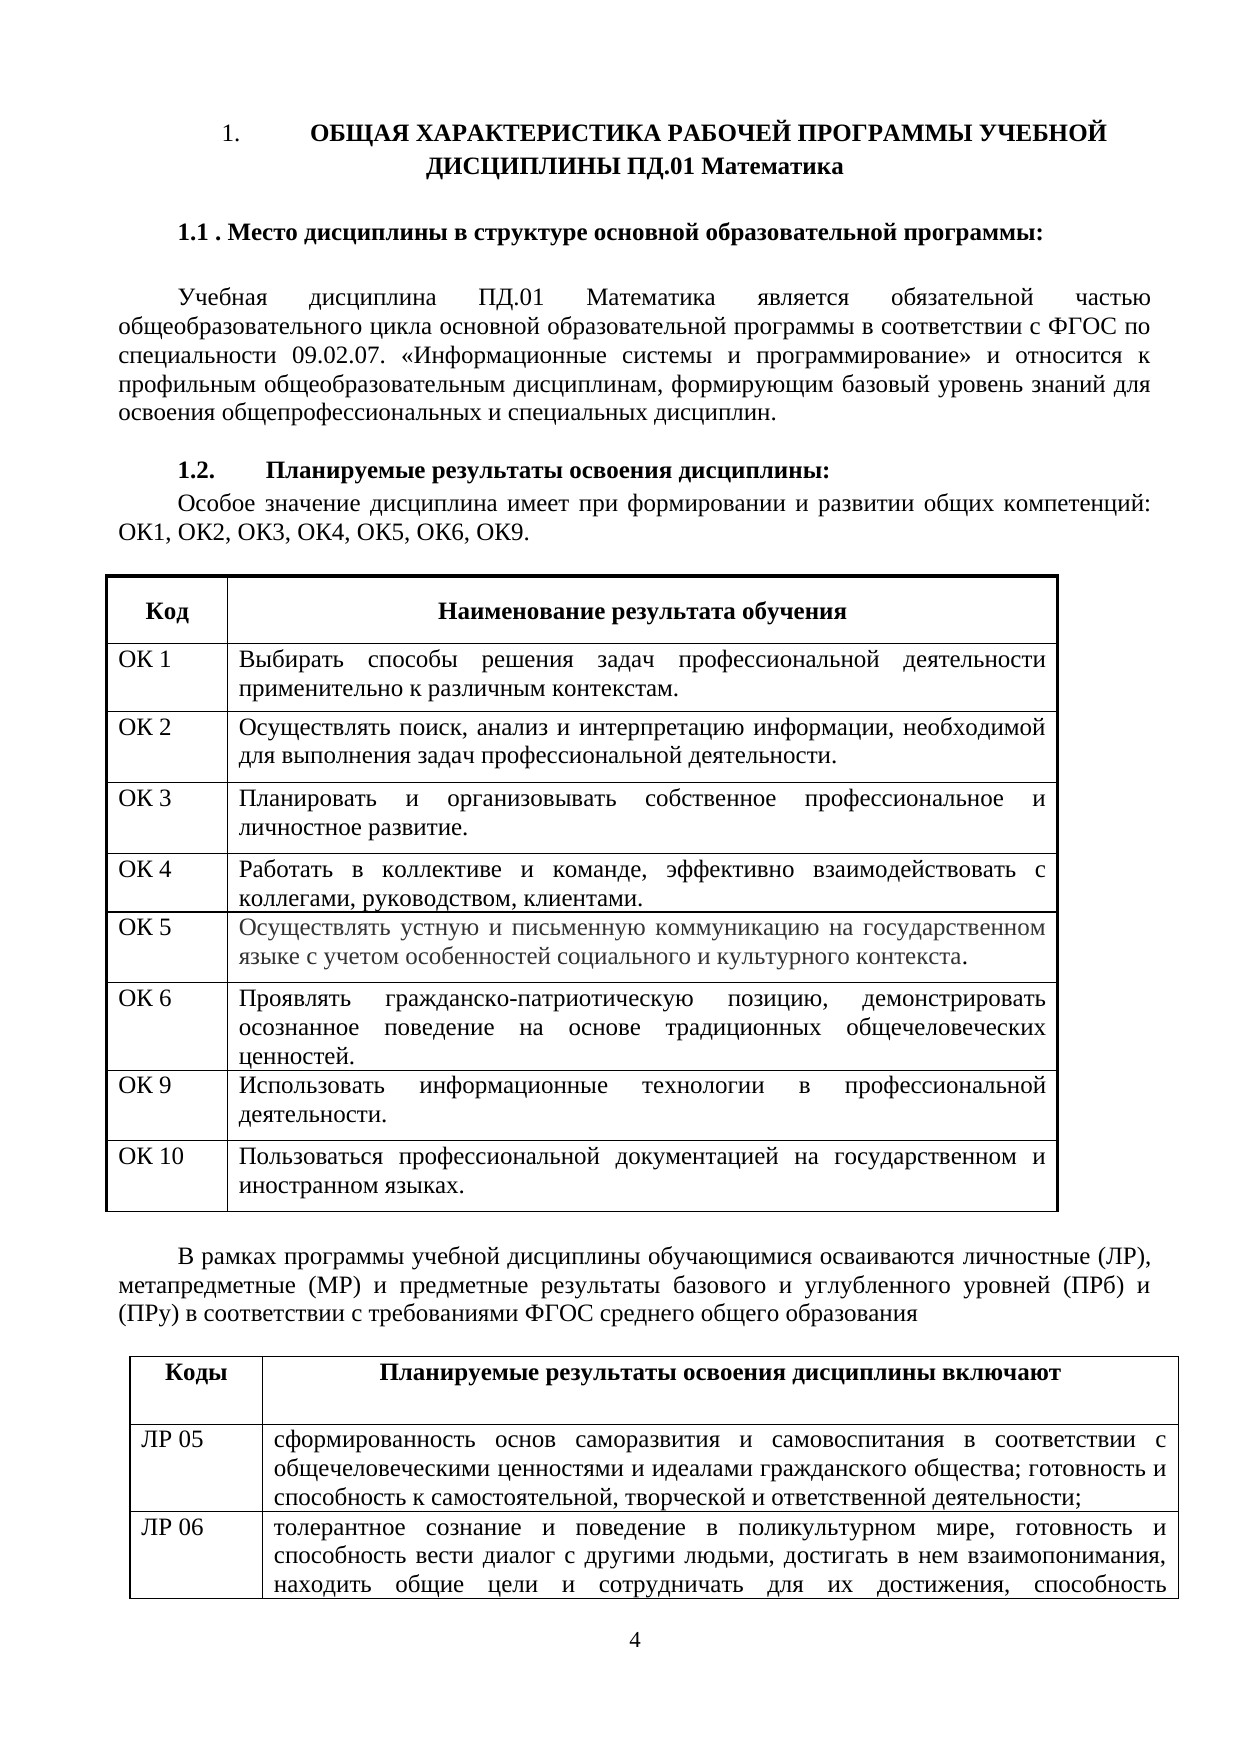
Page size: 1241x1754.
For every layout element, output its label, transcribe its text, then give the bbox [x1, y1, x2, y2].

table_cell Планировать и организовывать собственное профессиональное и личностное развитие. [228, 783, 1056, 853]
text Учебная дисциплина ПД.01 Математика является обязательной частью общеобразовательного цикла основной образовательной программы в соответствии с ФГОС по специальности 09.02.07. «Информационные системы и программирование» и относится к профильным общеобразовательным дисциплинам, формирующим базовый уровень знаний для освоения общепрофессиональных и специальных дисциплин. [118, 282, 1152, 426]
table_header Планируемые результаты освоения дисциплины включают [263, 1357, 1178, 1423]
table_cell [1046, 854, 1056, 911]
text Особое значение дисциплина имеет при формировании и развитии общих компетенций: ОК1, ОК2, ОК3, ОК4, ОК5, ОК6, ОК9. [118, 488, 1152, 546]
table_cell ЛР 05 [131, 1425, 262, 1511]
table_cell ОК 4 [108, 854, 227, 911]
table_cell Пользоваться профессиональной документацией на государственном и иностранном языках. [228, 1141, 1056, 1211]
table_cell Использовать информационные технологии в профессиональной деятельности. [228, 1071, 1056, 1140]
table_header Коды [131, 1357, 262, 1423]
list . Место дисциплины в структуре основной образовательной программы: [177, 217, 1152, 246]
table_cell ОК 1 [108, 644, 227, 711]
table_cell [263, 1512, 1178, 1598]
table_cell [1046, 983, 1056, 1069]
table_header Наименование результата обучения [228, 578, 1056, 643]
list ОБЩАЯ ХАРАКТЕРИСТИКА РАБОЧЕЙ ПРОГРАММЫ УЧЕБНОЙ ДИСЦИПЛИНЫ ПД.01 Математика [118, 118, 1152, 180]
table_cell Осуществлять устную и письменную коммуникацию на государственном языке с учетом особенностей социального и культурного контекста. [228, 913, 1056, 982]
list Планируемые результаты освоения дисциплины: [118, 455, 1152, 484]
table_cell ОК 10 [108, 1141, 227, 1211]
table_cell Выбирать способы решения задач профессиональной деятельности применительно к различным контекстам. [228, 644, 1056, 711]
table_cell Осуществлять поиск, анализ и интерпретацию информации, необходимой для выполнения задач профессиональной деятельности. [228, 712, 1056, 782]
text В рамках программы учебной дисциплины обучающимися осваиваются личностные (ЛР), метапредметные (МР) и предметные результаты базового и углубленного уровней (ПРб) и (ПРу) в соответствии с требованиями ФГОС среднего общего образования [118, 1241, 1152, 1327]
table_cell ОК 9 [108, 1071, 227, 1140]
table_cell ОК 2 [108, 712, 227, 782]
table_cell ОК 3 [108, 783, 227, 853]
table_cell ЛР 06 [131, 1512, 262, 1598]
table_cell сформированность основ саморазвития и самовоспитания в соответствии с общечеловеческими ценностями и идеалами гражданского общества; готовность и способность к самостоятельной, творческой и ответственной деятельности; [263, 1425, 1178, 1511]
table_header Код [108, 578, 227, 643]
table_cell ОК 5 [108, 913, 227, 982]
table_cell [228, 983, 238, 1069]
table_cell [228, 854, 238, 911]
table_cell ОК 6 [108, 983, 227, 1069]
